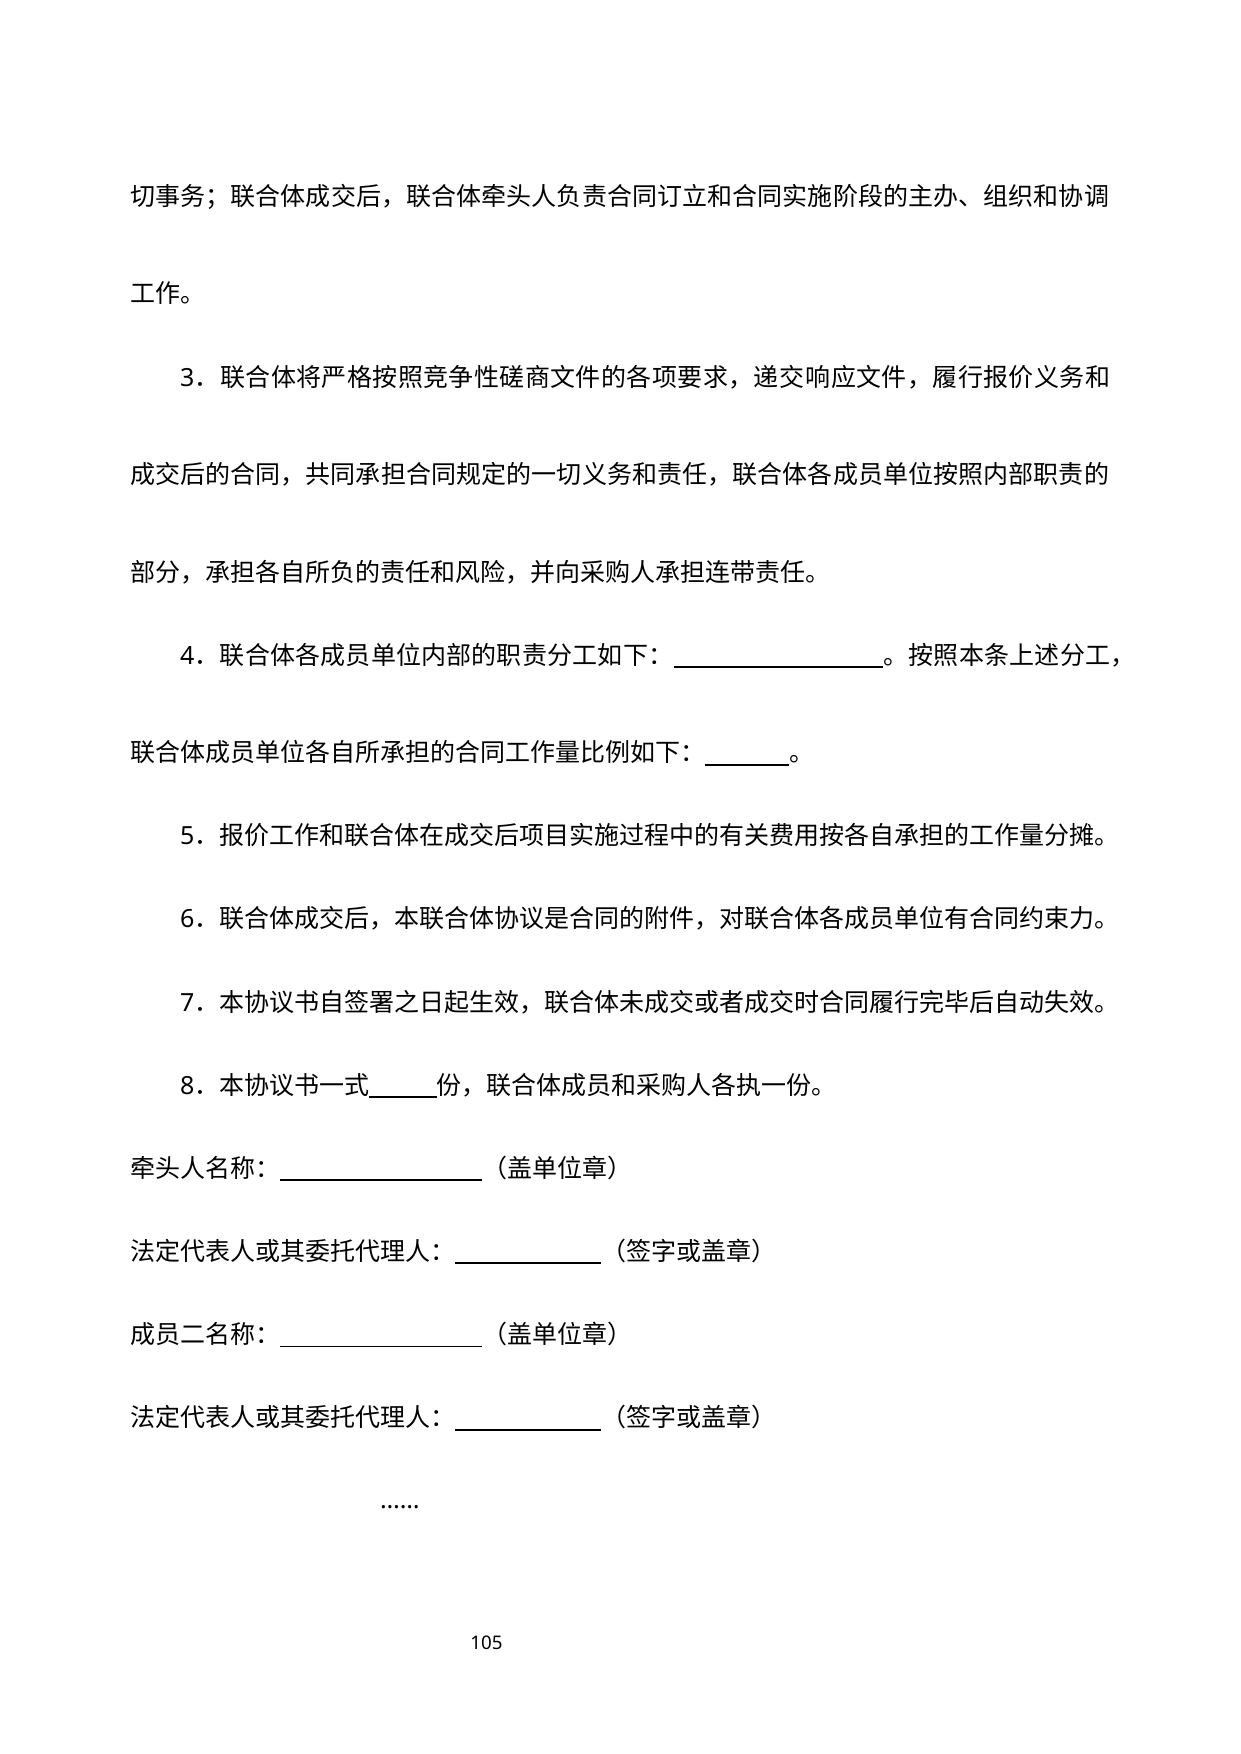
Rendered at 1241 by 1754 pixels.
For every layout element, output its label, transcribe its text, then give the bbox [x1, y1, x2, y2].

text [130, 162, 1110, 324]
text …… [130, 1466, 1110, 1531]
text 成员二名称： （盖单位章） [130, 1300, 1110, 1365]
text 4．联合体各成员单位内部的职责分工如下： 。按照本条上述分工，联合体成员单位各自所承担的合同工作量比例如下： 。 [130, 621, 1110, 783]
text 8．本协议书一式 份，联合体成员和采购人各执一份。 [130, 1051, 1110, 1116]
text 3．联合体将严格按照竞争性磋商文件的各项要求，递交响应文件，履行报价义务和成交后的合同，共同承担合同规定的一切义务和责任，联合体各成员单位按照内部职责的部分，承担各自所负的责任和风险，并向采购人承担连带责任。 [130, 343, 1110, 603]
text 法定代表人或其委托代理人： （签字或盖章） [130, 1383, 1110, 1448]
text 法定代表人或其委托代理人： （签字或盖章） [130, 1217, 1110, 1282]
text 5．报价工作和联合体在成交后项目实施过程中的有关费用按各自承担的工作量分摊。 [130, 801, 1110, 866]
text 牵头人名称： （盖单位章） [130, 1134, 1110, 1199]
text 7．本协议书自签署之日起生效，联合体未成交或者成交时合同履行完毕后自动失效。 [130, 968, 1110, 1033]
text 6．联合体成交后，本联合体协议是合同的附件，对联合体各成员单位有合同约束力。 [130, 884, 1110, 949]
